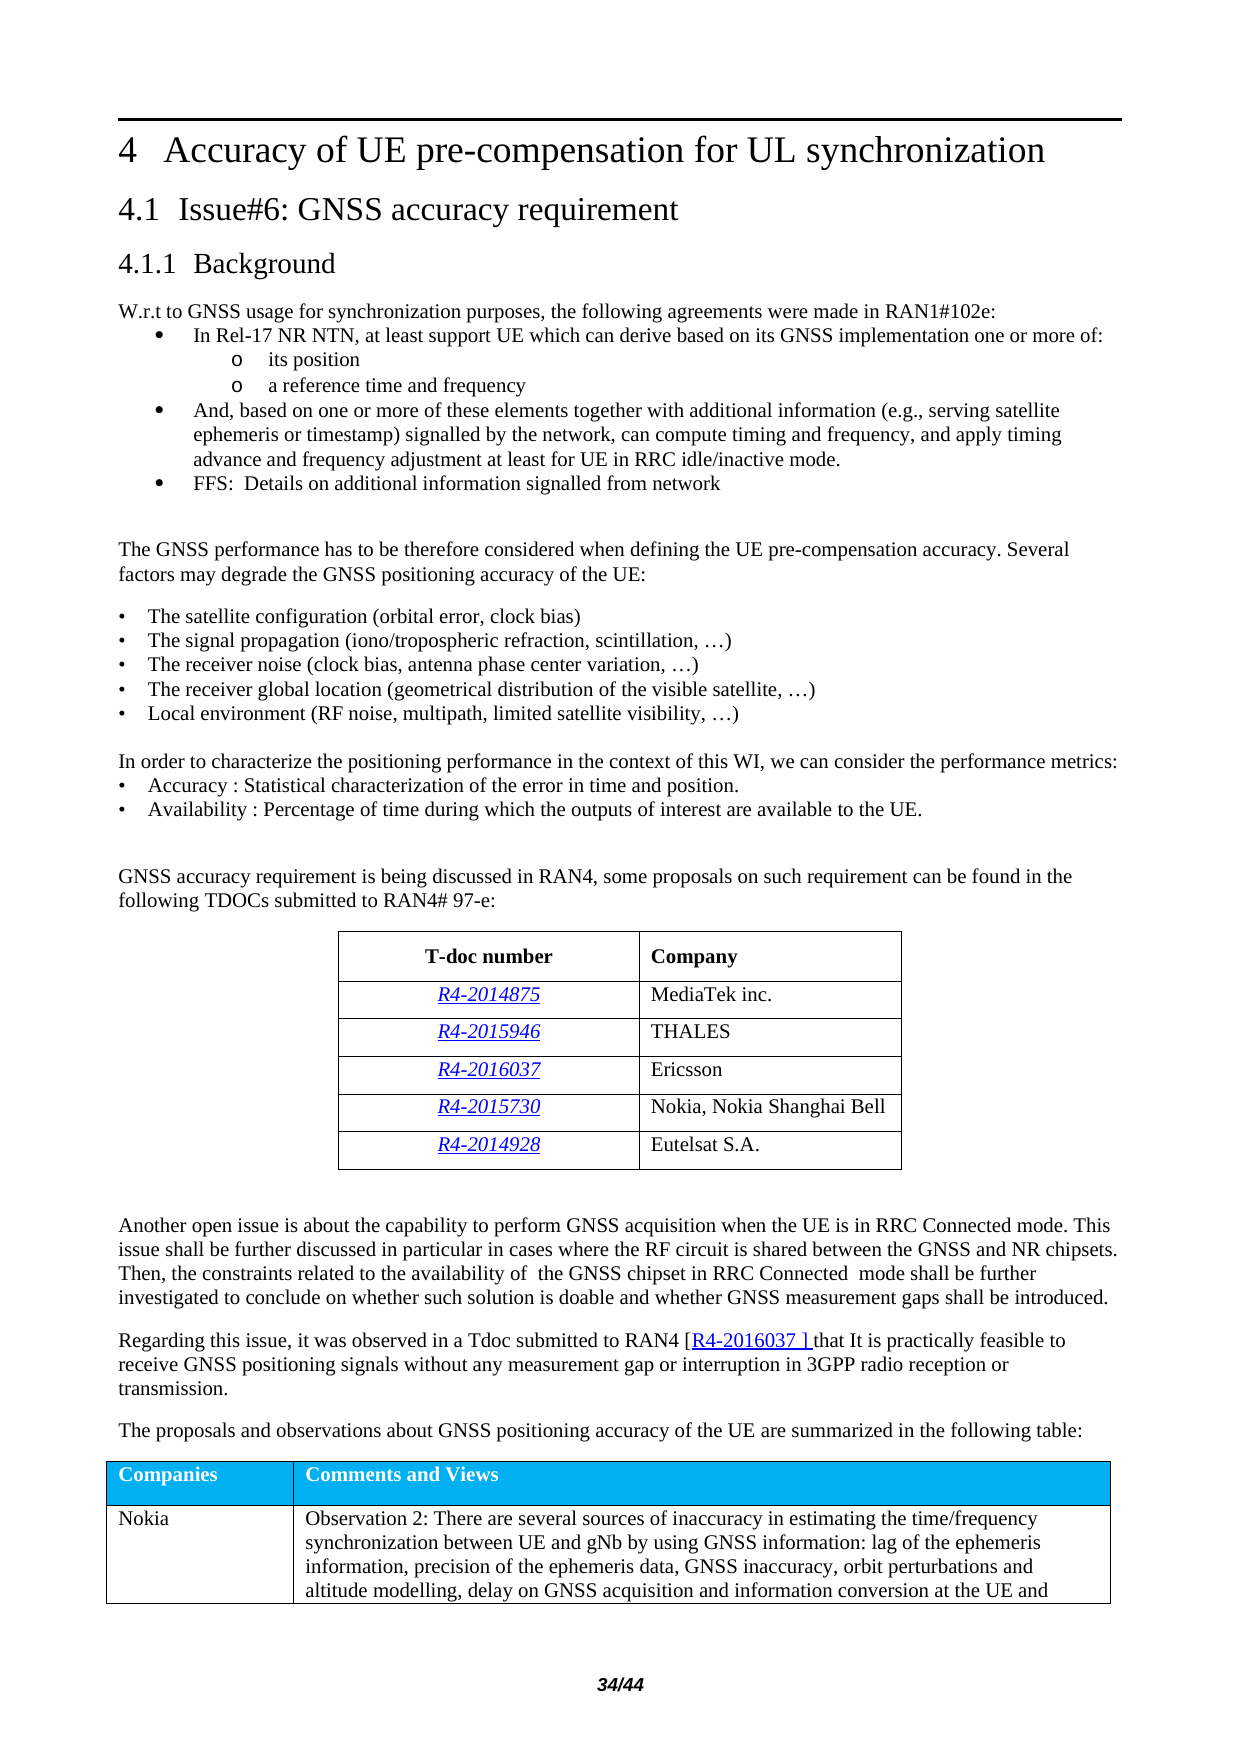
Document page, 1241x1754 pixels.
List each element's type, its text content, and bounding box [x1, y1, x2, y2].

subtitle Accuracy of UE pre-compensation for UL synchronization [118, 121, 1122, 171]
subtitle Background [118, 246, 1122, 280]
list a reference time and frequency [231, 373, 1122, 398]
text • Accuracy : Statistical characterization of the error in time and position. [118, 773, 1122, 797]
text • The signal propagation (iono/tropospheric refraction, scintillation, …) [118, 628, 1122, 652]
table_cell R4-2016037 [339, 1057, 639, 1093]
table_cell MediaTek inc. [640, 982, 901, 1018]
list And, based on one or more of these elements together with additional information (e.g., serving satellite ephemeris or timestamp) signalled by the network, can compute timing and frequency, and apply timing advance and frequency adjustment at least for UE in RRC idle/inactive mode. [156, 398, 1122, 471]
text • The receiver global location (geometrical distribution of the visible satellite, …) [118, 676, 1122, 701]
text • The satellite configuration (orbital error, clock bias) [118, 604, 1122, 628]
table_cell R4-2014875 [339, 982, 639, 1018]
text • Availability : Percentage of time during which the outputs of interest are available to the UE. [118, 797, 1122, 821]
table_cell R4-2015730 [339, 1095, 639, 1131]
list In Rel-17 NR NTN, at least support UE which can derive based on its GNSS implementation one or more of: [156, 323, 1122, 347]
text Another open issue is about the capability to perform GNSS acquisition when the UE is in RRC Connected mode. This issue shall be further discussed in particular in cases where the RF circuit is shared between the GNSS and NR chipsets. Then, the constraints related to the availability of the GNSS chipset in RRC Connected mode shall be further investigated to conclude on whether such solution is doable and whether GNSS measurement gaps shall be introduced. [118, 1212, 1122, 1309]
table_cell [294, 1506, 1110, 1602]
table_header T-doc number [339, 932, 639, 981]
table_cell R4-2015946 [339, 1019, 639, 1056]
table_cell Eutelsat S.A. [640, 1132, 901, 1169]
list FFS: Details on additional information signalled from network [156, 471, 1122, 494]
subtitle Issue#6: GNSS accuracy requirement [118, 189, 1122, 228]
text In order to characterize the positioning performance in the context of this WI, we can consider the performance metrics: [118, 749, 1122, 773]
table_header Companies [107, 1462, 293, 1505]
table_header Comments and Views [294, 1462, 1110, 1505]
text The proposals and observations about GNSS positioning accuracy of the UE are summarized in the following table: [118, 1418, 1122, 1442]
table_header Company [640, 932, 901, 981]
text • Local environment (RF noise, multipath, limited satellite visibility, …) [118, 701, 1122, 724]
text GNSS accuracy requirement is being discussed in RAN4, some proposals on such requirement can be found in the following TDOCs submitted to RAN4# 97-e: [118, 864, 1122, 912]
table_cell R4-2014928 [339, 1132, 639, 1169]
list its position [231, 347, 1122, 373]
table_cell Nokia [107, 1506, 293, 1602]
table_cell THALES [640, 1019, 901, 1056]
text W.r.t to GNSS usage for synchronization purposes, the following agreements were made in RAN1#102e: [118, 299, 1122, 323]
text The GNSS performance has to be therefore considered when defining the UE pre-compensation accuracy. Several factors may degrade the GNSS positioning accuracy of the UE: [118, 537, 1122, 586]
text Regarding this issue, it was observed in a Tdoc submitted to RAN4 [R4-2016037 ] that It is practically feasible to receive GNSS positioning signals without any measurement gap or interruption in 3GPP radio reception or transmission. [118, 1327, 1122, 1400]
table_cell Ericsson [640, 1057, 901, 1093]
table_cell Nokia, Nokia Shanghai Bell [640, 1095, 901, 1131]
text • The receiver noise (clock bias, antenna phase center variation, …) [118, 652, 1122, 676]
